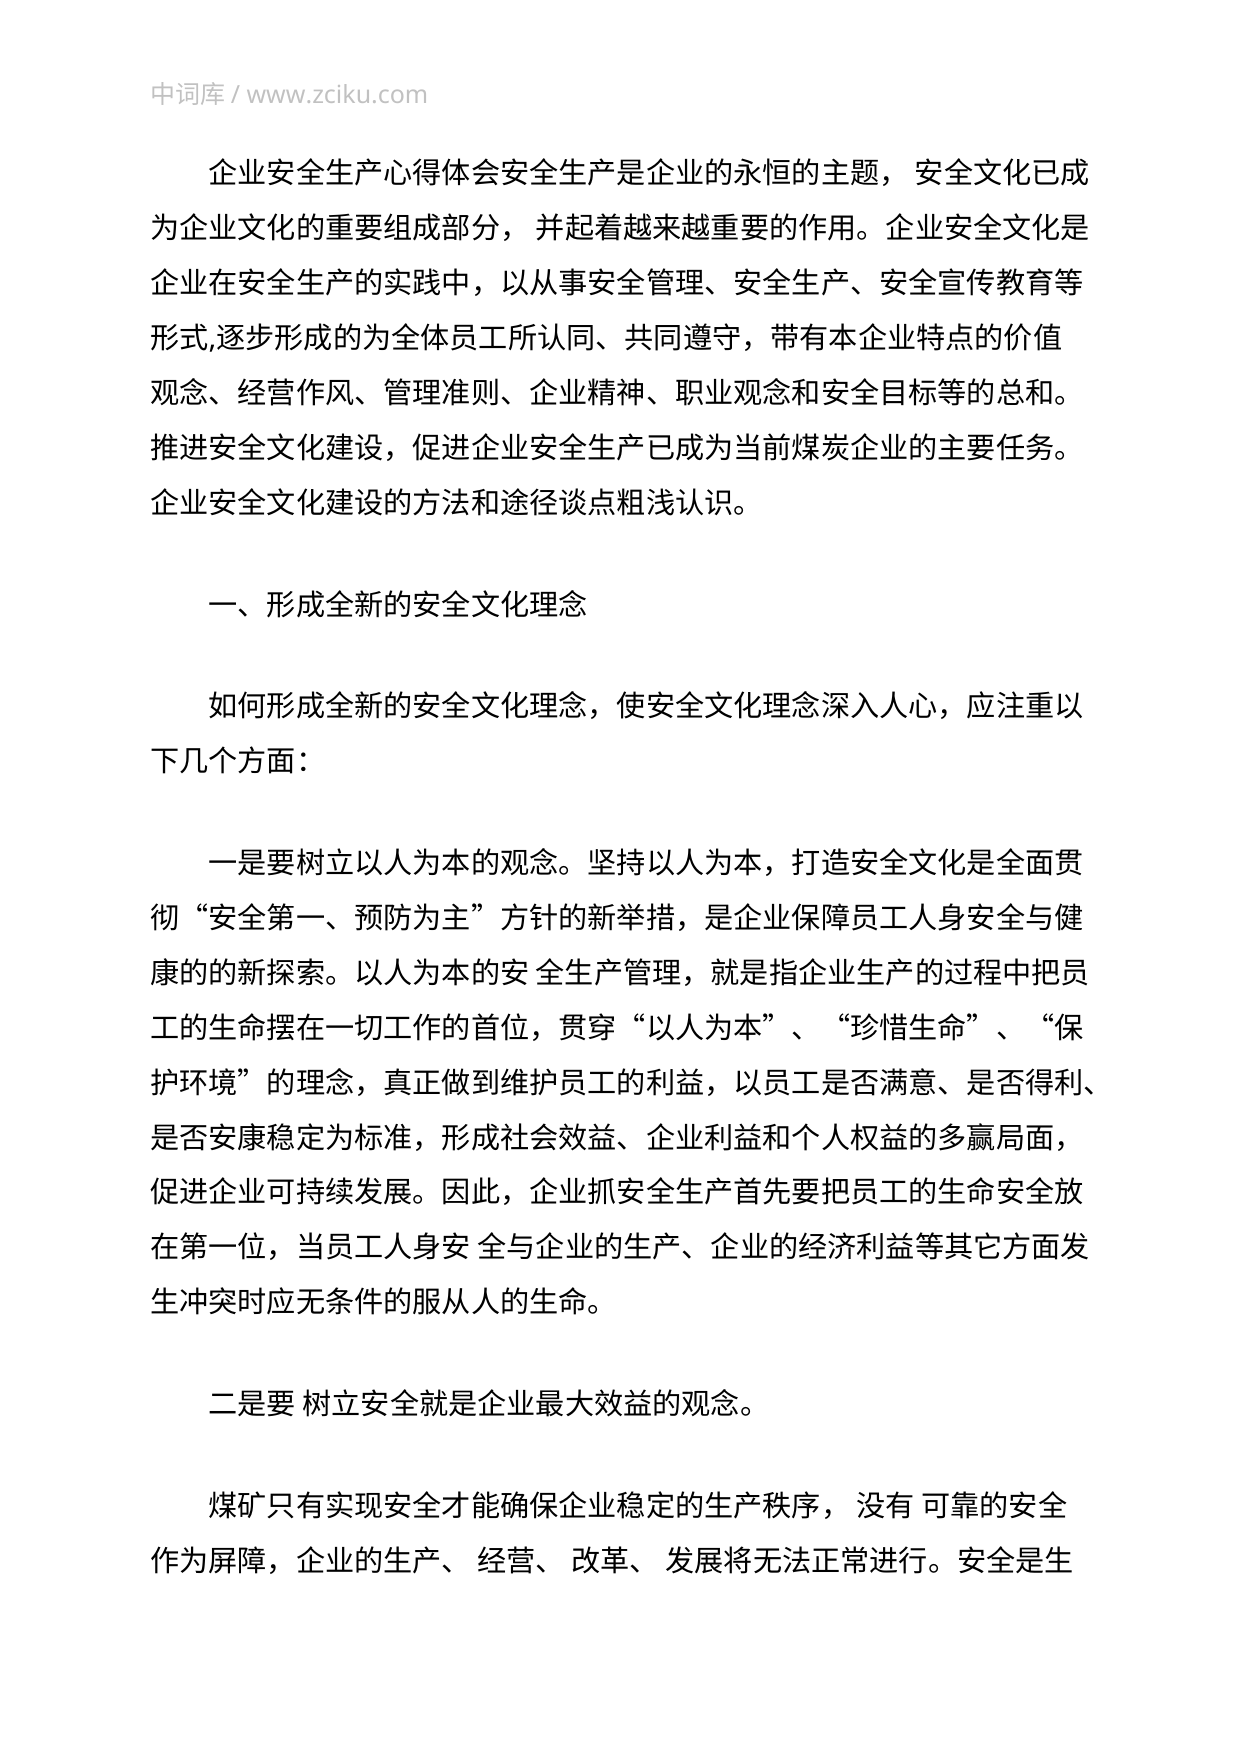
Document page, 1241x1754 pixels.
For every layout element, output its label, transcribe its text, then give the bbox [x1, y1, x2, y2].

text 如何形成全新的安全文化理念，使安全文化理念深入人心，应注重以下几个方面： [150, 683, 1090, 780]
text 一是要树立以人为本的观念。坚持以人为本，打造安全文化是全面贯彻“安全第一、预防为主”方针的新举措，是企业保障员工人身安全与健康的的新探索。以人为本的安 全生产管理，就是指企业生产的过程中把员工的生命摆在一切工作的首位，贯穿“以人为本”、“珍惜生命”、“保护环境”的理念，真正做到维护员工的利益，以员工是否满意、是否得利、是否安康稳定为标准，形成社会效益、企业利益和个人权益的多赢局面，促进企业可持续发展。因此，企业抓安全生产首先要把员工的生命安全放在第一位，当员工人身安 全与企业的生产、企业的经济利益等其它方面发生冲突时应无条件的服从人的生命。 [150, 840, 1090, 1321]
text 一、形成全新的安全文化理念 [150, 581, 1090, 623]
text 企业安全生产心得体会安全生产是企业的永恒的主题， 安全文化已成为企业文化的重要组成部分， 并起着越来越重要的作用。企业安全文化是企业在安全生产的实践中，以从事安全管理、安全生产、安全宣传教育等形式,逐步形成的为全体员工所认同、共同遵守，带有本企业特点的价值观念、经营作风、管理准则、企业精神、职业观念和安全目标等的总和。推进安全文化建设，促进企业安全生产已成为当前煤炭企业的主要任务。企业安全文化建设的方法和途径谈点粗浅认识。 [150, 150, 1090, 522]
text 二是要 树立安全就是企业最大效益的观念。 [150, 1381, 1090, 1423]
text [150, 1482, 1090, 1579]
